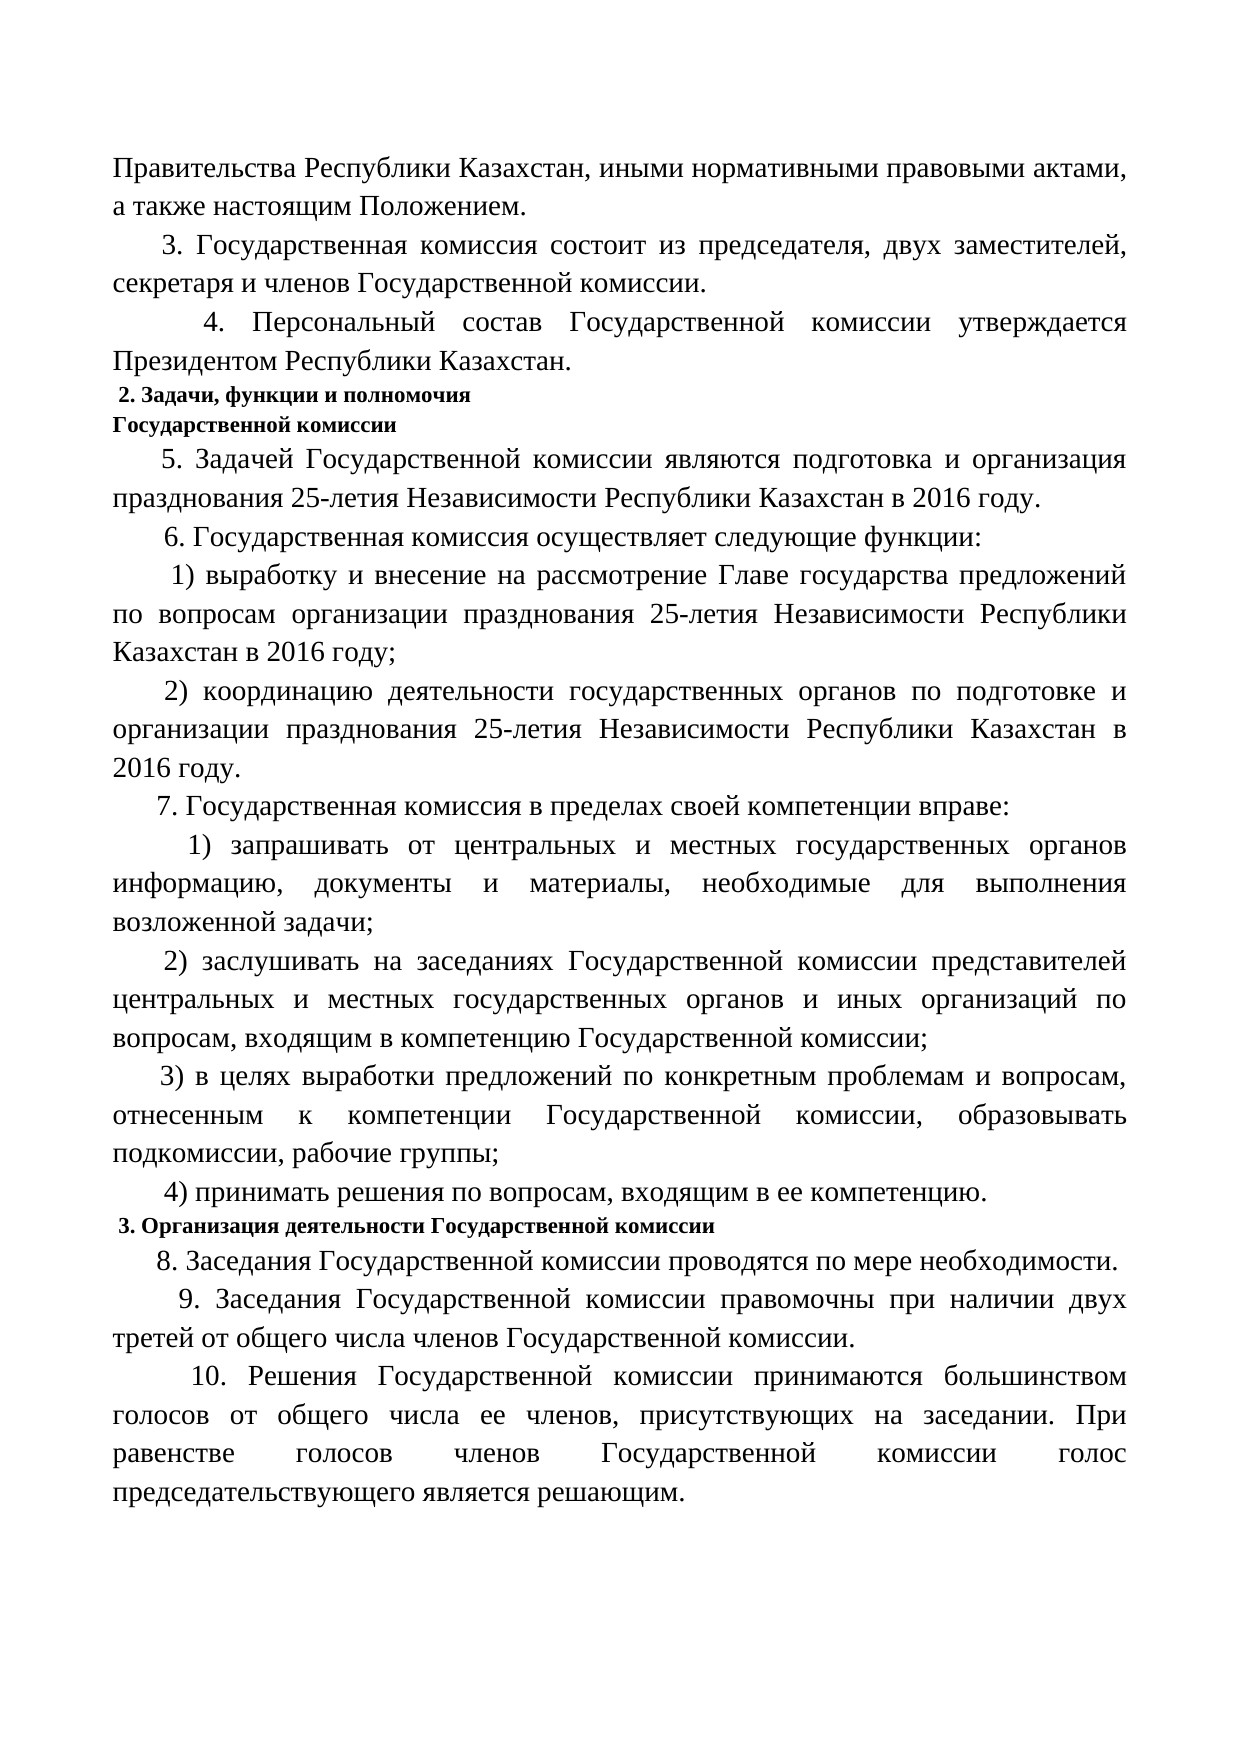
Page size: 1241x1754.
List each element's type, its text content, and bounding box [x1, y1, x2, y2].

text 4) принимать решения по вопросам, входящим в ее компетенцию. [112, 1174, 1128, 1207]
text 1) запрашивать от центральных и местных государственных органов информацию, документы и материалы, необходимые для выполнения возложенной задачи; [112, 827, 1128, 938]
text 2) заслушивать на заседаниях Государственной комиссии представителей центральных и местных государственных органов и иных организаций по вопросам, входящим в компетенцию Государственной комиссии; [112, 943, 1128, 1053]
text 1) выработку и внесение на рассмотрение Главе государства предложений по вопросам организации празднования 25-летия Независимости Республики Казахстан в 2016 году; [112, 557, 1128, 668]
text 3. Организация деятельности Государственной комиссии [112, 1212, 1128, 1239]
text 10. Решения Государственной комиссии принимаются большинством голосов от общего числа ее членов, присутствующих на заседании. При равенстве голосов членов Государственной комиссии голос председательствующего является решающим. [112, 1358, 1128, 1507]
text 4. Персональный состав Государственной комиссии утверждается Президентом Республики Казахстан. [112, 304, 1128, 376]
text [112, 150, 1128, 222]
text 2) координацию деятельности государственных органов по подготовке и организации празднования 25-летия Независимости Республики Казахстан в 2016 году. [112, 673, 1128, 783]
text 5. Задачей Государственной комиссии являются подготовка и организация празднования 25-летия Независимости Республики Казахстан в 2016 году. [112, 442, 1128, 514]
text 3. Государственная комиссия состоит из председателя, двух заместителей, секретаря и членов Государственной комиссии. [112, 227, 1128, 299]
text 7. Государственная комиссия в пределах своей компетенции вправе: [112, 788, 1128, 822]
text 8. Заседания Государственной комиссии проводятся по мере необходимости. [112, 1243, 1128, 1276]
text 6. Государственная комиссия осуществляет следующие функции: [112, 519, 1128, 552]
text 9. Заседания Государственной комиссии правомочны при наличии двух третей от общего числа членов Государственной комиссии. [112, 1281, 1128, 1353]
text 2. Задачи, функции и полномочия Государственной комиссии [112, 381, 1128, 438]
text 3) в целях выработки предложений по конкретным проблемам и вопросам, отнесенным к компетенции Государственной комиссии, образовывать подкомиссии, рабочие группы; [112, 1058, 1128, 1169]
